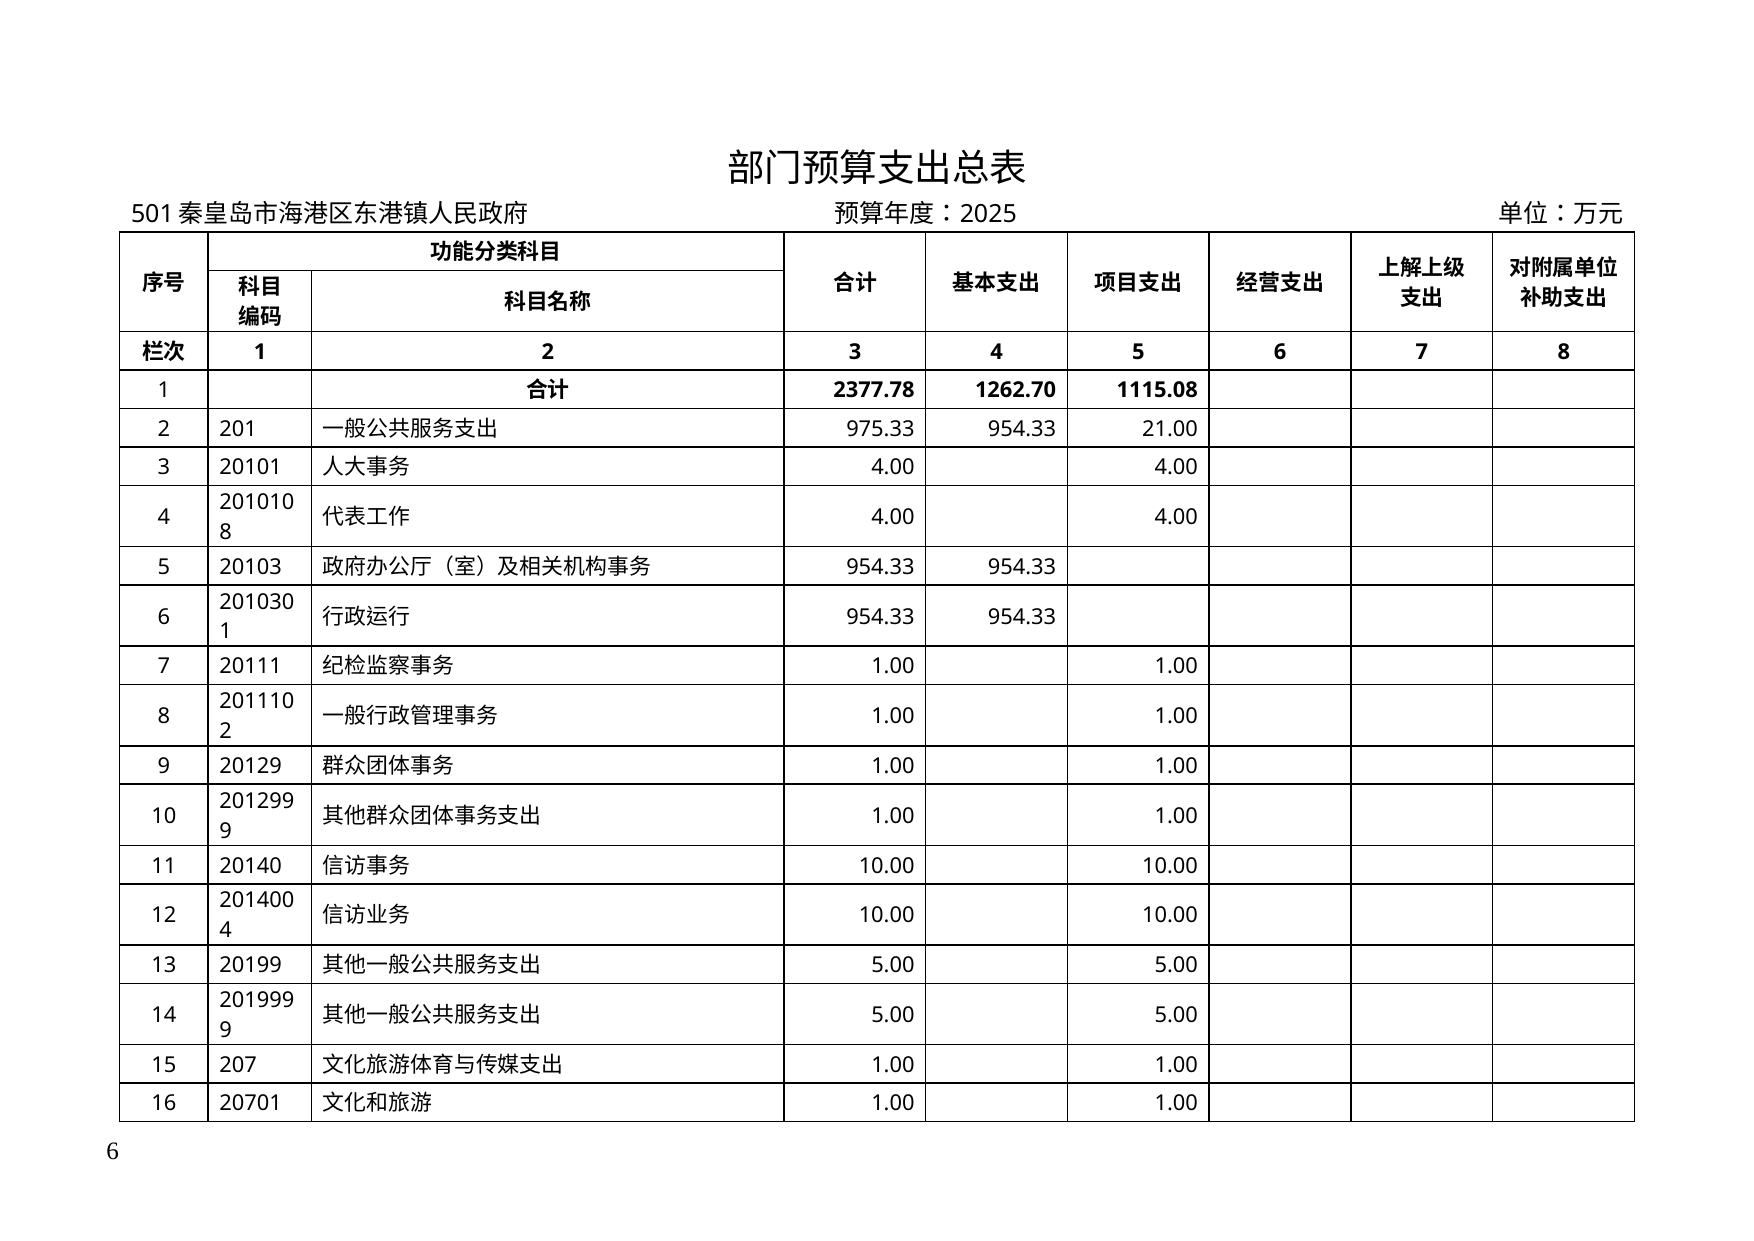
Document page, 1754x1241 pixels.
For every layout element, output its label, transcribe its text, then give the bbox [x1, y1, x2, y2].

table_cell 3 [785, 332, 925, 369]
table_cell 14 [120, 984, 207, 1044]
table_cell [1352, 486, 1492, 546]
table_cell 10.00 [785, 846, 925, 883]
table_cell 2010108 [209, 486, 311, 546]
table_cell [926, 448, 1067, 484]
table_cell [926, 1045, 1067, 1082]
table_cell [1493, 1045, 1634, 1082]
table_cell [926, 1084, 1067, 1121]
table_cell 20103 [209, 547, 311, 584]
table_cell 1.00 [785, 1084, 925, 1121]
table_cell 4.00 [785, 486, 925, 546]
table_cell [1493, 984, 1634, 1044]
table_cell 6 [120, 586, 207, 645]
table_cell [926, 885, 1067, 944]
table_cell 2 [120, 409, 207, 446]
table_cell 文化和旅游 [312, 1084, 783, 1121]
table_cell [1352, 846, 1492, 883]
table_cell [1352, 785, 1492, 844]
table_cell [1352, 946, 1492, 982]
table_cell 954.33 [785, 586, 925, 645]
table_cell [1352, 1084, 1492, 1121]
table_cell 行政运行 [312, 586, 783, 645]
table_cell 5.00 [1068, 946, 1208, 982]
table_cell 1.00 [1068, 1045, 1208, 1082]
table_cell 13 [120, 946, 207, 982]
table_cell [1352, 984, 1492, 1044]
table_cell [926, 846, 1067, 883]
table_cell 1.00 [785, 785, 925, 844]
table_cell [1493, 371, 1634, 408]
table_cell [926, 946, 1067, 982]
table_cell [1210, 846, 1350, 883]
table_cell [1493, 946, 1634, 982]
table_cell 序号 [120, 233, 207, 331]
table_cell 1.00 [1068, 785, 1208, 844]
table_cell [1210, 1045, 1350, 1082]
table_cell 2011102 [209, 685, 311, 745]
table_cell 合计 [785, 233, 925, 331]
table_cell [1493, 846, 1634, 883]
table_cell [1493, 747, 1634, 783]
table_cell [1352, 586, 1492, 645]
table_cell [926, 647, 1067, 684]
table_cell 5.00 [785, 946, 925, 982]
table_cell [1493, 885, 1634, 944]
table_cell 8 [1493, 332, 1634, 369]
table_cell 4.00 [1068, 486, 1208, 546]
table_cell 5 [1068, 332, 1208, 369]
table_cell 10 [120, 785, 207, 844]
table_cell 纪检监察事务 [312, 647, 783, 684]
table_cell 4 [926, 332, 1067, 369]
table_cell 5.00 [1068, 984, 1208, 1044]
table_cell 954.33 [785, 547, 925, 584]
table_cell 2377.78 [785, 371, 925, 408]
table_cell 2014004 [209, 885, 311, 944]
table_cell [1210, 448, 1350, 484]
table_cell [1352, 685, 1492, 745]
table_cell 4.00 [1068, 448, 1208, 484]
table_cell 2012999 [209, 785, 311, 844]
table_cell [1493, 486, 1634, 546]
table_header 501秦皇岛市海港区东港镇人民政府 [120, 195, 783, 231]
table_cell 11 [120, 846, 207, 883]
table_cell 基本支出 [926, 233, 1067, 331]
table_cell [1493, 448, 1634, 484]
table_cell [1210, 984, 1350, 1044]
table_cell 1.00 [1068, 685, 1208, 745]
table_cell 文化旅游体育与传媒支出 [312, 1045, 783, 1082]
table_cell [1210, 486, 1350, 546]
table_cell [926, 785, 1067, 844]
table_cell [926, 486, 1067, 546]
table_cell [926, 685, 1067, 745]
table_cell 2 [312, 332, 783, 369]
table_cell 科目名称 [312, 271, 783, 331]
table_cell 954.33 [926, 409, 1067, 446]
table_cell 群众团体事务 [312, 747, 783, 783]
table_cell 1.00 [785, 1045, 925, 1082]
table_cell [1210, 586, 1350, 645]
table_cell 政府办公厅（室）及相关机构事务 [312, 547, 783, 584]
table_cell [1210, 946, 1350, 982]
table_cell 9 [120, 747, 207, 783]
table_cell 20129 [209, 747, 311, 783]
table_cell 科目 编码 [209, 271, 311, 331]
table_cell [1352, 647, 1492, 684]
table_cell 207 [209, 1045, 311, 1082]
table_cell 1.00 [1068, 747, 1208, 783]
table_cell 20701 [209, 1084, 311, 1121]
table_cell [1493, 586, 1634, 645]
table_cell 5 [120, 547, 207, 584]
table_cell 975.33 [785, 409, 925, 446]
table_cell [1352, 448, 1492, 484]
table_cell 6 [1210, 332, 1350, 369]
table_cell 7 [1352, 332, 1492, 369]
table_cell [1352, 371, 1492, 408]
table_cell 954.33 [926, 547, 1067, 584]
table_cell [1210, 647, 1350, 684]
table_cell [1210, 547, 1350, 584]
table_cell [1068, 586, 1208, 645]
table_cell 20101 [209, 448, 311, 484]
table_cell [1493, 685, 1634, 745]
table_cell 1.00 [1068, 1084, 1208, 1121]
table_cell 代表工作 [312, 486, 783, 546]
table_cell 栏次 [120, 332, 207, 369]
table_cell 3 [120, 448, 207, 484]
table_cell 1115.08 [1068, 371, 1208, 408]
table_cell 1 [120, 371, 207, 408]
table_cell [1210, 685, 1350, 745]
table_cell [1352, 1045, 1492, 1082]
table_header 预算年度：2025 [785, 195, 1067, 231]
table_cell 21.00 [1068, 409, 1208, 446]
table_cell [1210, 371, 1350, 408]
table_cell 4.00 [785, 448, 925, 484]
table_cell [1493, 547, 1634, 584]
table_cell 10.00 [785, 885, 925, 944]
table_cell 4 [120, 486, 207, 546]
table_cell 16 [120, 1084, 207, 1121]
table_cell 20199 [209, 946, 311, 982]
table_cell 其他群众团体事务支出 [312, 785, 783, 844]
table_cell 1.00 [785, 685, 925, 745]
table_cell 信访事务 [312, 846, 783, 883]
table_cell 项目支出 [1068, 233, 1208, 331]
table_cell 10.00 [1068, 885, 1208, 944]
table_cell 对附属单位补助支出 [1493, 233, 1634, 331]
table_cell 人大事务 [312, 448, 783, 484]
table_cell 信访业务 [312, 885, 783, 944]
table_header 单位：万元 [1068, 195, 1634, 231]
table_cell 合计 [312, 371, 783, 408]
table_cell 1.00 [1068, 647, 1208, 684]
table_cell 功能分类科目 [209, 233, 783, 270]
table_cell 经营支出 [1210, 233, 1350, 331]
table_cell 1 [209, 332, 311, 369]
table_cell [926, 984, 1067, 1044]
table_cell [1352, 747, 1492, 783]
table_cell [1352, 409, 1492, 446]
text 部门预算支出总表 [106, 142, 1648, 193]
table_cell 954.33 [926, 586, 1067, 645]
table_cell 上解上级 支出 [1352, 233, 1492, 331]
table_cell 201 [209, 409, 311, 446]
table_cell [1210, 1084, 1350, 1121]
table_cell 一般公共服务支出 [312, 409, 783, 446]
table_cell 其他一般公共服务支出 [312, 946, 783, 982]
table_cell 2019999 [209, 984, 311, 1044]
table_cell 10.00 [1068, 846, 1208, 883]
table_cell 1.00 [785, 647, 925, 684]
table_cell 一般行政管理事务 [312, 685, 783, 745]
table_cell [1493, 1084, 1634, 1121]
table_cell 7 [120, 647, 207, 684]
table_cell [1068, 547, 1208, 584]
table_cell [926, 747, 1067, 783]
table_cell [1352, 547, 1492, 584]
table_cell 8 [120, 685, 207, 745]
table_cell [1210, 409, 1350, 446]
table_cell [1493, 409, 1634, 446]
table_cell 1262.70 [926, 371, 1067, 408]
table_cell [1493, 647, 1634, 684]
table_cell [1493, 785, 1634, 844]
table_cell [1210, 785, 1350, 844]
table_cell 20140 [209, 846, 311, 883]
table_cell 1.00 [785, 747, 925, 783]
table_cell [1352, 885, 1492, 944]
table_cell [209, 371, 311, 408]
table_cell [1210, 747, 1350, 783]
table_cell [1210, 885, 1350, 944]
table_cell 20111 [209, 647, 311, 684]
table_cell 其他一般公共服务支出 [312, 984, 783, 1044]
table_cell 5.00 [785, 984, 925, 1044]
table_cell 12 [120, 885, 207, 944]
table_cell 15 [120, 1045, 207, 1082]
table_cell 2010301 [209, 586, 311, 645]
